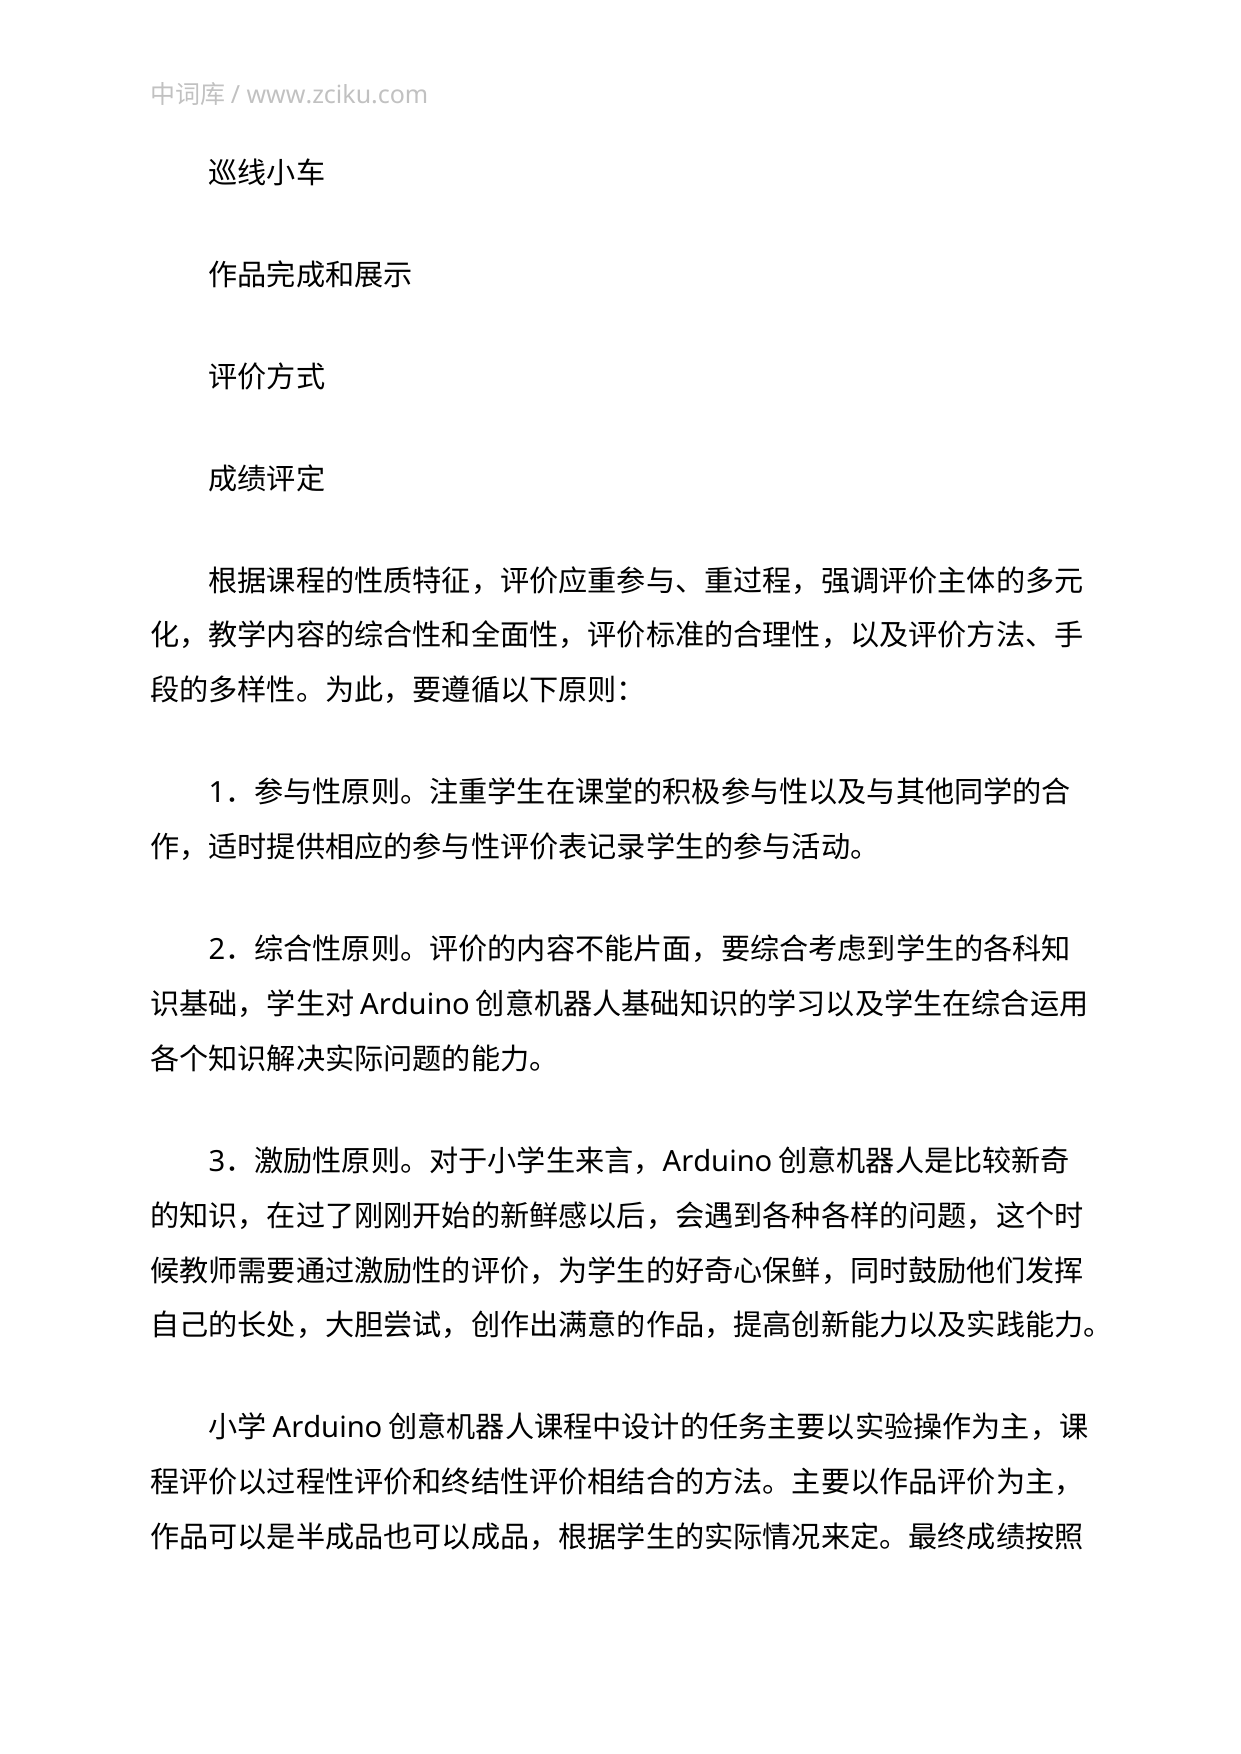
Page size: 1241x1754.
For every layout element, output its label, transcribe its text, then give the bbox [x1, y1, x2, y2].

text 作品完成和展示 [150, 252, 1090, 294]
text 1．参与性原则。注重学生在课堂的积极参与性以及与其他同学的合作，适时提供相应的参与性评价表记录学生的参与活动。 [150, 769, 1090, 866]
text 3．激励性原则。对于小学生来言，Arduino创意机器人是比较新奇的知识，在过了刚刚开始的新鲜感以后，会遇到各种各样的问题，这个时候教师需要通过激励性的评价，为学生的好奇心保鲜，同时鼓励他们发挥自己的长处，大胆尝试，创作出满意的作品，提高创新能力以及实践能力。 [150, 1137, 1090, 1344]
text 成绩评定 [150, 455, 1090, 498]
text 根据课程的性质特征，评价应重参与、重过程，强调评价主体的多元化，教学内容的综合性和全面性，评价标准的合理性，以及评价方法、手段的多样性。为此，要遵循以下原则： [150, 557, 1090, 709]
text 巡线小车 [150, 150, 1090, 192]
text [150, 1404, 1090, 1556]
text 2．综合性原则。评价的内容不能片面，要综合考虑到学生的各科知识基础，学生对Arduino创意机器人基础知识的学习以及学生在综合运用各个知识解决实际问题的能力。 [150, 925, 1090, 1078]
text 评价方式 [150, 353, 1090, 396]
